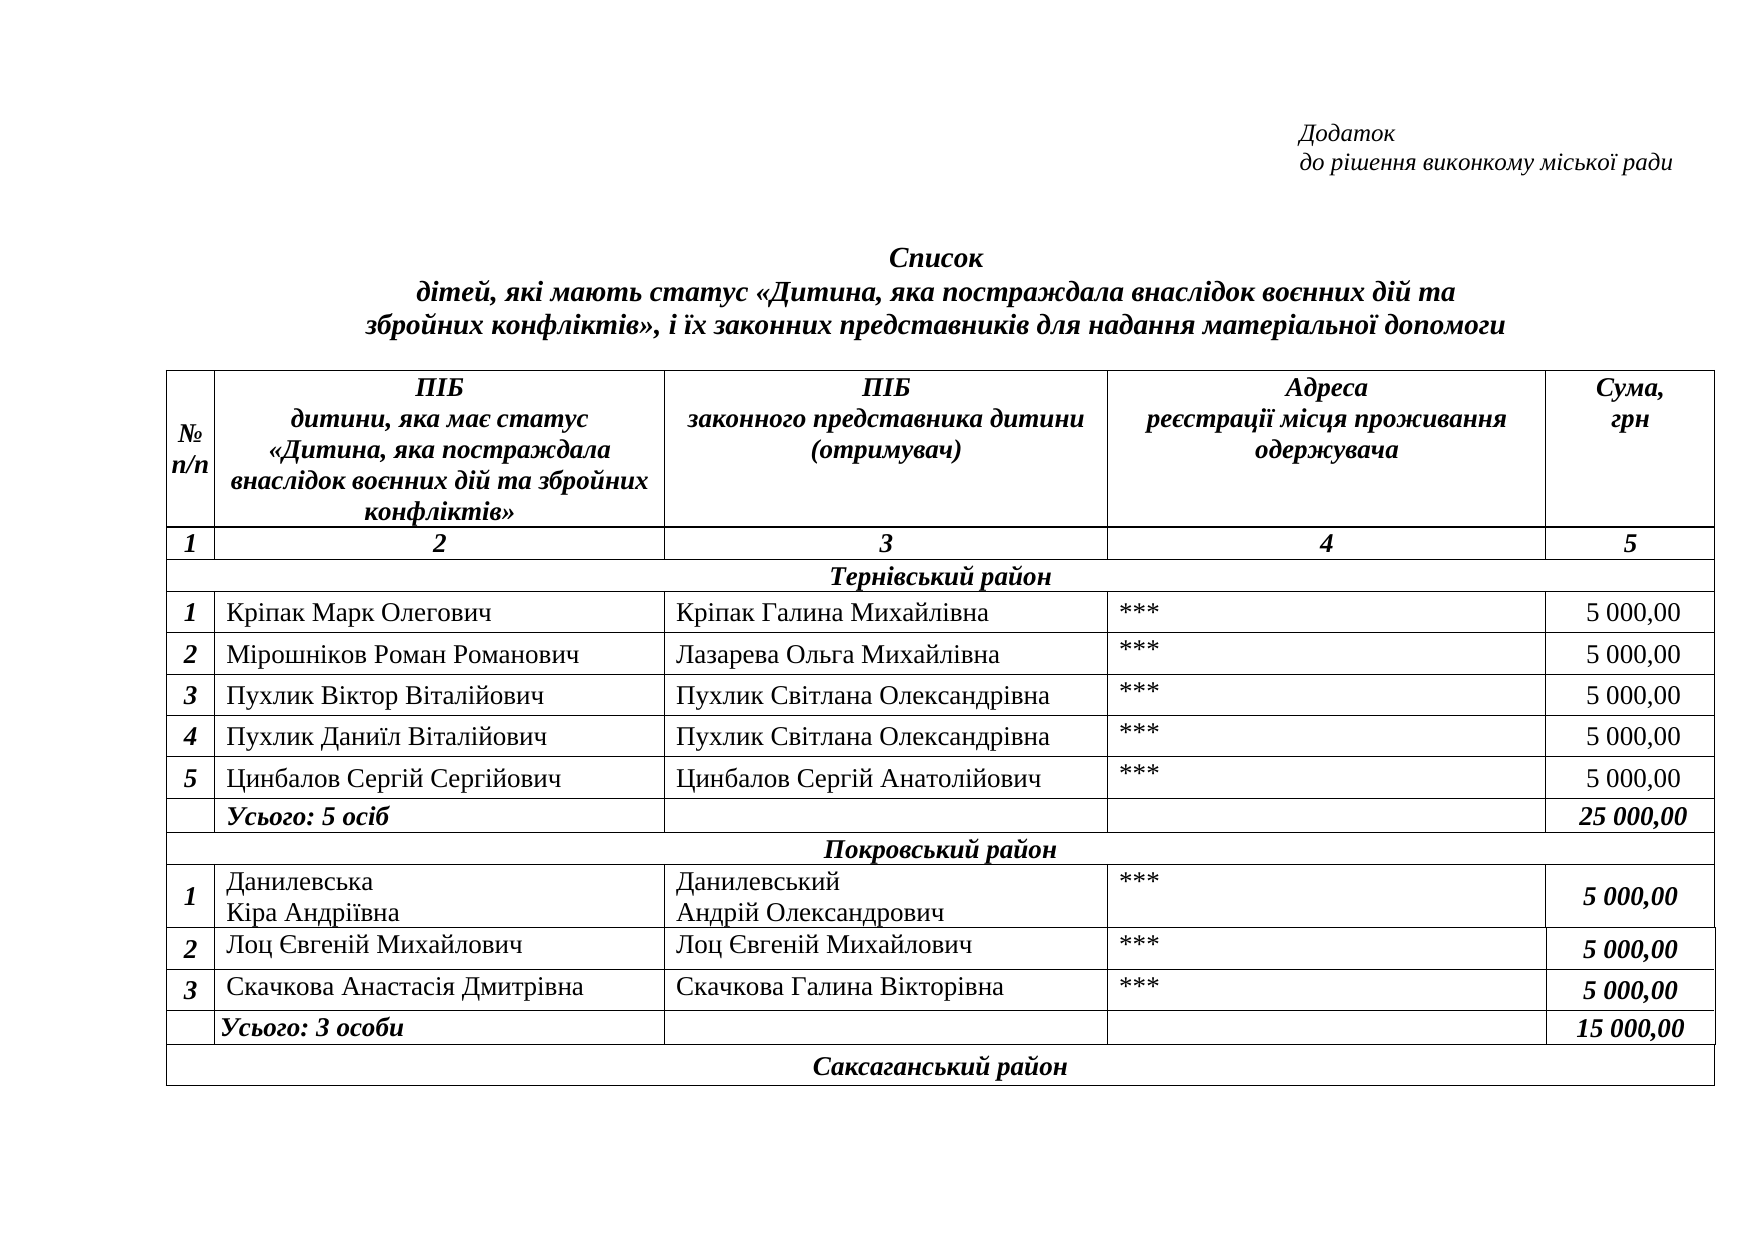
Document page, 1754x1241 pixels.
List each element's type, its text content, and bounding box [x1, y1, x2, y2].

table_header Сума, грн [1546, 371, 1714, 526]
table_cell 2 [167, 633, 214, 673]
table_cell Лоц Євгеній Михайлович [665, 928, 1107, 968]
table_cell 5 000,00 [1546, 716, 1714, 756]
table_cell Пухлик Віктор Віталійович [215, 675, 664, 715]
table_cell *** [1108, 970, 1546, 1010]
table_cell 3 [167, 675, 214, 715]
table_header Адреса реєстрації місця проживання одержувача [1108, 371, 1545, 526]
table_cell 5 000,00 [1547, 928, 1715, 968]
table_cell 5 000,00 [1546, 865, 1714, 927]
table_cell Цинбалов Сергій Анатолійович [665, 757, 1107, 798]
table_cell *** [1108, 928, 1546, 968]
table_cell [167, 1011, 214, 1044]
table_cell 25 000,00 [1546, 799, 1714, 832]
table_cell Кріпак Галина Михайлівна [665, 592, 1107, 632]
table_cell Усього: 5 осіб [215, 799, 664, 832]
table_cell 5 [1546, 528, 1714, 559]
text дітей, які мають статус «Дитина, яка постраждала внаслідок воєнних дій та [177, 274, 1695, 307]
table_cell Данилевська Кіра Андріївна [215, 865, 664, 927]
table_cell *** [1108, 592, 1545, 632]
table_cell 2 [215, 528, 664, 559]
table_cell 5 000,00 [1546, 592, 1714, 632]
table_cell 5 000,00 [1547, 969, 1715, 1010]
table_cell [665, 1011, 1107, 1044]
table_cell 5 000,00 [1546, 675, 1714, 715]
table_cell Покровський район [167, 833, 1714, 864]
table_header № п/п [167, 371, 214, 526]
table_cell 4 [1108, 528, 1545, 559]
table_cell 1 [167, 865, 214, 927]
text збройних конфліктів», і їх законних представників для надання матеріальної допомоги [177, 307, 1695, 341]
table_cell Пухлик Світлана Олександрівна [665, 675, 1107, 715]
table_cell 3 [665, 528, 1107, 559]
table_cell *** [1108, 633, 1545, 673]
table_cell 2 [167, 928, 214, 968]
table_cell *** [1108, 757, 1545, 798]
table_cell Скачкова Анастасія Дмитрівна [215, 970, 664, 1010]
table_cell [1108, 799, 1545, 832]
table_cell 5 000,00 [1546, 633, 1714, 673]
table_cell [167, 799, 214, 832]
table_cell 4 [167, 716, 214, 756]
table_cell 1 [167, 592, 214, 632]
table_cell [665, 799, 1107, 832]
table_header ПІБ законного представника дитини (отримувач) [665, 371, 1107, 526]
table_cell Тернівський район [167, 560, 1714, 591]
table_cell [1108, 1011, 1546, 1044]
table_cell 15 000,00 [1547, 1010, 1715, 1044]
table_cell Мірошніков Роман Романович [215, 633, 664, 673]
table_cell Цинбалов Сергій Сергійович [215, 757, 664, 798]
table_cell 3 [167, 970, 214, 1010]
table_cell 1 [167, 528, 214, 559]
table_cell Данилевський Андрій Олександрович [665, 865, 1107, 927]
table_cell 5 [167, 757, 214, 798]
table_cell Скачкова Галина Вікторівна [665, 970, 1107, 1010]
table_header ПІБ дитини, яка має статус «Дитина, яка постраждала внаслідок воєнних дій та збройних конфліктів» [215, 371, 664, 526]
table_cell Лоц Євгеній Михайлович [215, 928, 664, 968]
table_cell Усього: 3 особи [215, 1011, 664, 1044]
table_cell *** [1108, 716, 1545, 756]
text до рішення виконкому міської ради [1299, 147, 1695, 176]
table_cell Пухлик Даниїл Віталійович [215, 716, 664, 756]
table_cell 5 000,00 [1546, 757, 1714, 798]
table_cell Лазарева Ольга Михайлівна [665, 633, 1107, 673]
table_cell Саксаганський район [167, 1045, 1714, 1085]
table_cell Пухлик Світлана Олександрівна [665, 716, 1107, 756]
text Додаток [1299, 118, 1695, 147]
text Список [177, 240, 1695, 274]
table_cell Кріпак Марк Олегович [215, 592, 664, 632]
table_cell *** [1108, 675, 1545, 715]
table_cell *** [1108, 865, 1545, 927]
